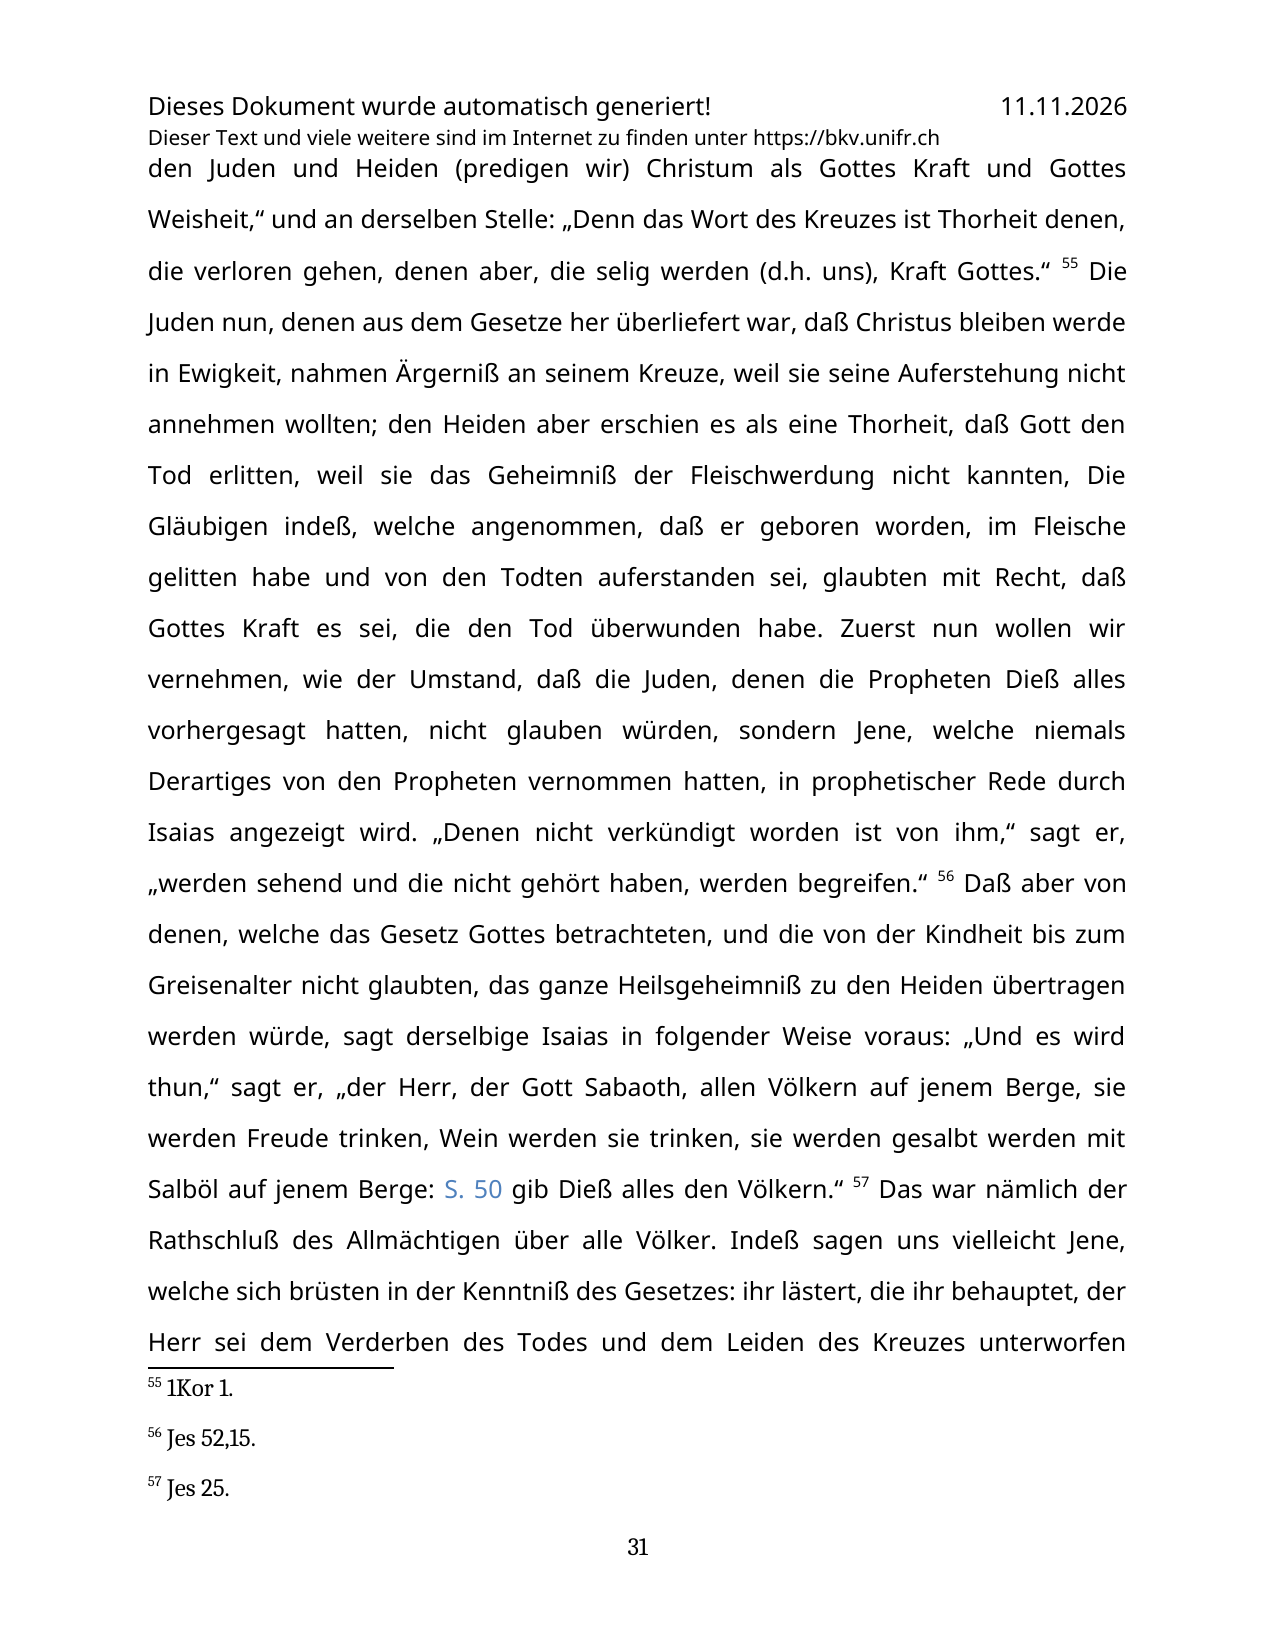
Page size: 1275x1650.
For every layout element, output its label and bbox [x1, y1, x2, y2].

text [148, 151, 1127, 1359]
